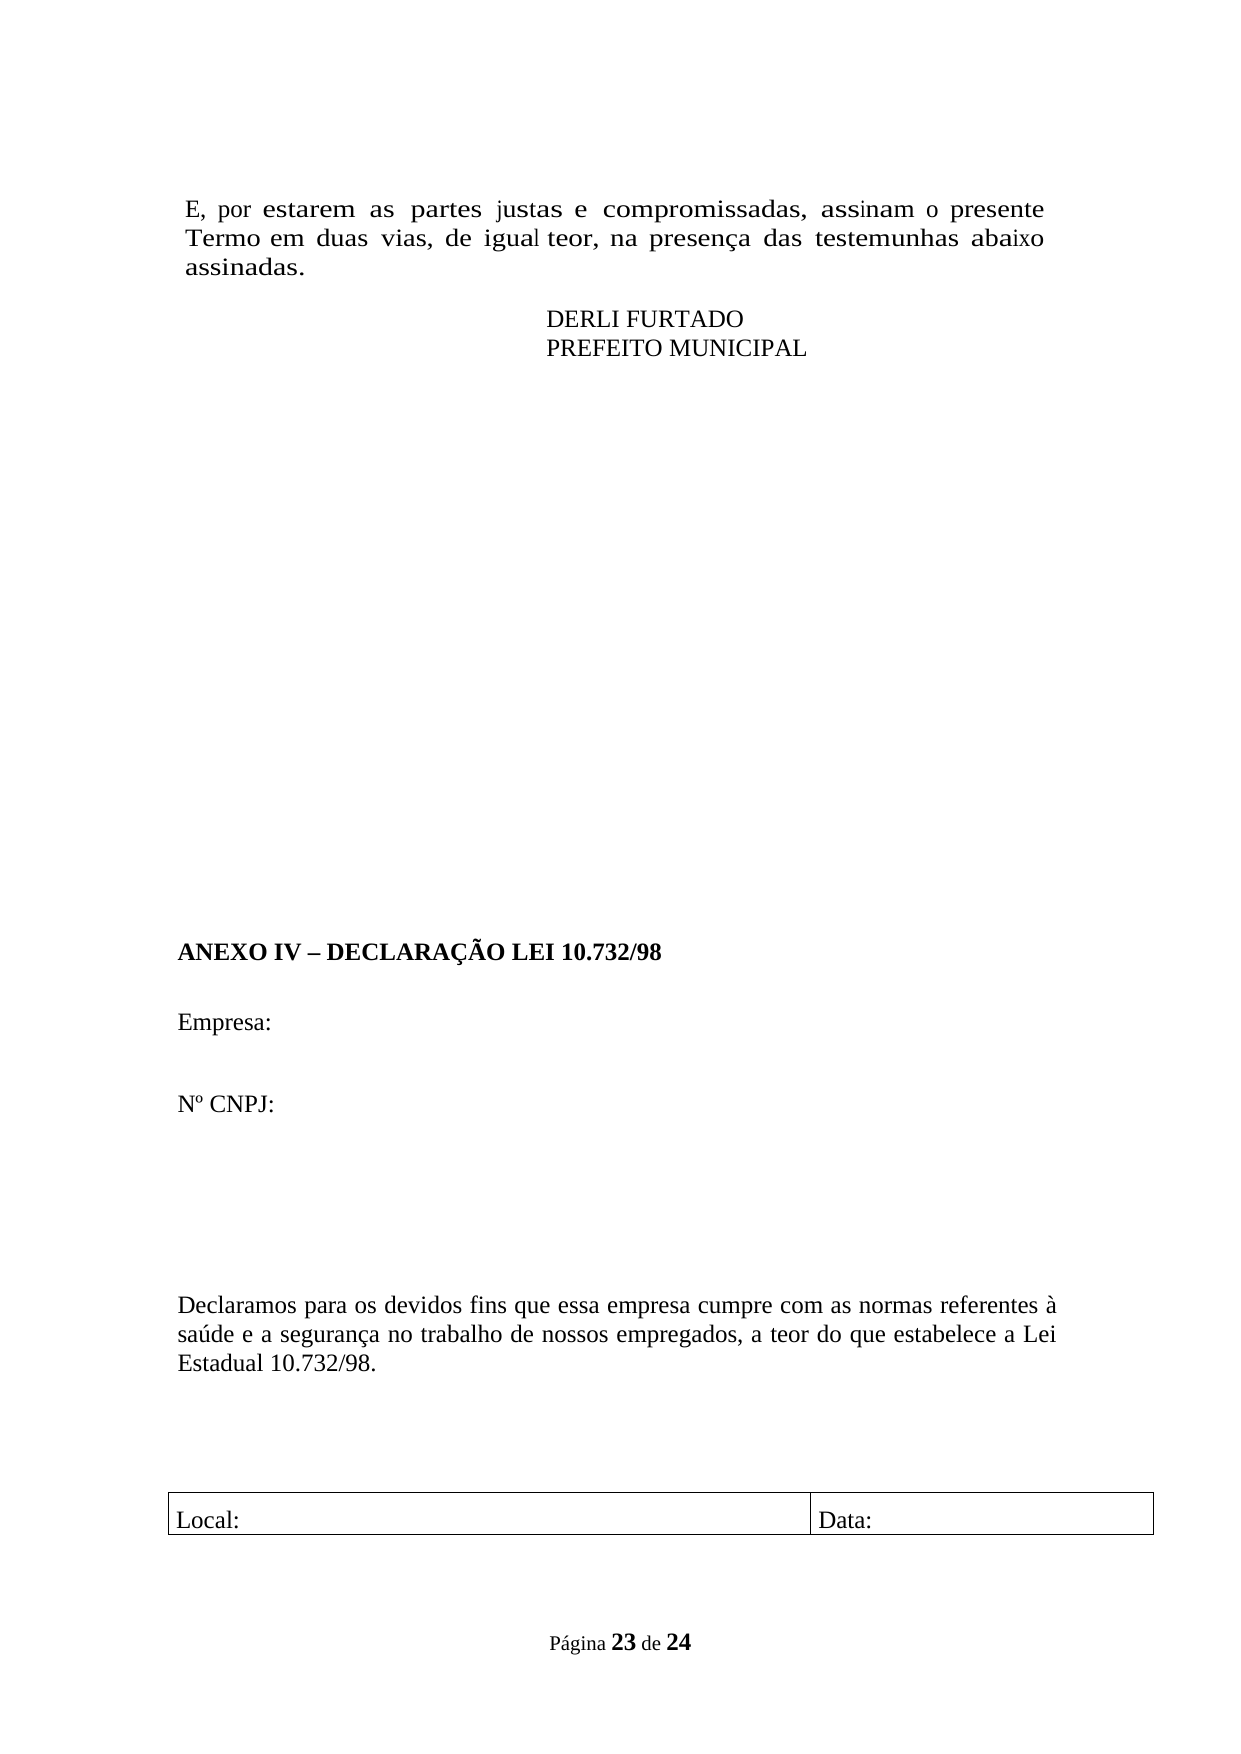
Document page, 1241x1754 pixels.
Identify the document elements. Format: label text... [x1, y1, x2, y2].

text E, por estarem as partes justas e compromissadas, assinam o presente Termo em duas vias, de igual teor, na presença das testemunhas abaixo assinadas. [185, 194, 1045, 280]
text PREFEITO MUNICIPAL [177, 333, 1063, 362]
table_header Local: [169, 1493, 810, 1534]
text Nº CNPJ: [177, 1089, 1063, 1118]
text Declaramos para os devidos fins que essa empresa cumpre com as normas referentes à saúde e a segurança no trabalho de nossos empregados, a teor do que estabelece a Lei Estadual 10.732/98. [177, 1291, 1058, 1377]
table_header Data: [811, 1493, 1153, 1534]
text Empresa: [177, 1007, 1063, 1036]
text DERLI FURTADO [177, 304, 1063, 333]
text ANEXO IV – DECLARAÇÃO LEI 10.732/98 [177, 937, 1063, 966]
